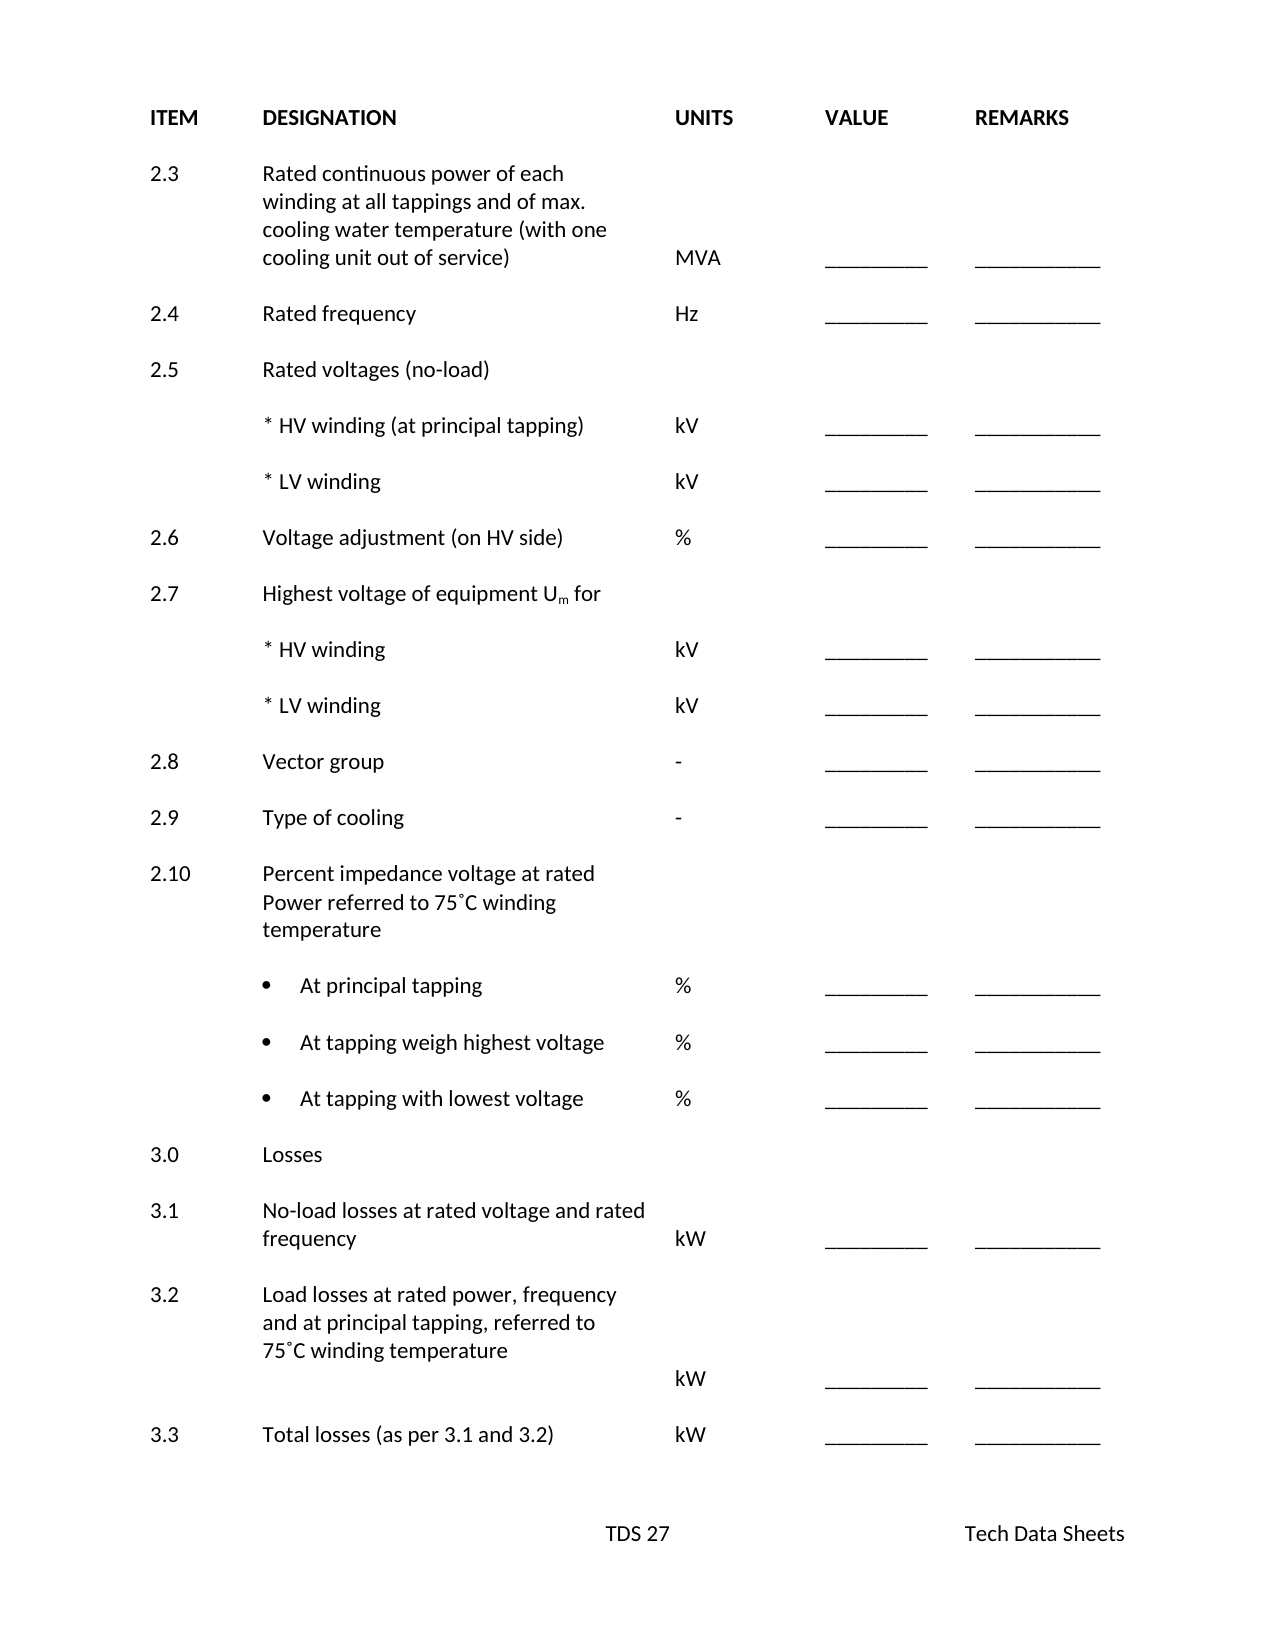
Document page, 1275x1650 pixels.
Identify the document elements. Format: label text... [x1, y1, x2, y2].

text * HV winding kV _________ ___________ [150, 635, 1125, 663]
text * LV winding kV _________ ___________ [150, 691, 1125, 719]
text and at principal tapping, referred to [150, 1308, 1125, 1336]
text cooling water temperature (with one [150, 215, 1125, 243]
text 2.9 Type of cooling - _________ ___________ [150, 803, 1125, 832]
text kW _________ ___________ [150, 1364, 1125, 1392]
list At principal tapping % _________ ___________ [262, 972, 1125, 1000]
text 75˚C winding temperature [150, 1336, 1125, 1364]
text * LV winding kV _________ ___________ [150, 467, 1125, 495]
text 2.3 Rated continuous power of each [150, 159, 1125, 187]
text 3.3 Total losses (as per 3.1 and 3.2) kW _________ ___________ [150, 1420, 1125, 1448]
text 2.10 Percent impedance voltage at rated [150, 859, 1125, 888]
text Power referred to 75˚C winding [150, 888, 1125, 916]
text frequency kW _________ ___________ [150, 1224, 1125, 1252]
text 2.6 Voltage adjustment (on HV side) % _________ ___________ [150, 523, 1125, 551]
text winding at all tappings and of max. [150, 187, 1125, 215]
text 2.7 Highest voltage of equipment Um for [150, 579, 1125, 607]
text 2.8 Vector group - _________ ___________ [150, 747, 1125, 776]
text cooling unit out of service) MVA _________ ___________ [150, 243, 1125, 271]
text 3.2 Load losses at rated power, frequency [150, 1280, 1125, 1308]
list At tapping with lowest voltage % _________ ___________ [262, 1084, 1125, 1112]
text * HV winding (at principal tapping) kV _________ ___________ [150, 411, 1125, 439]
list Losses [150, 1140, 1125, 1168]
text temperature [150, 916, 1125, 944]
text 2.5 Rated voltages (no-load) [150, 355, 1125, 383]
list At tapping weigh highest voltage % _________ ___________ [262, 1028, 1125, 1056]
text 3.1 No-load losses at rated voltage and rated [150, 1196, 1125, 1224]
text 2.4 Rated frequency Hz _________ ___________ [150, 299, 1125, 327]
